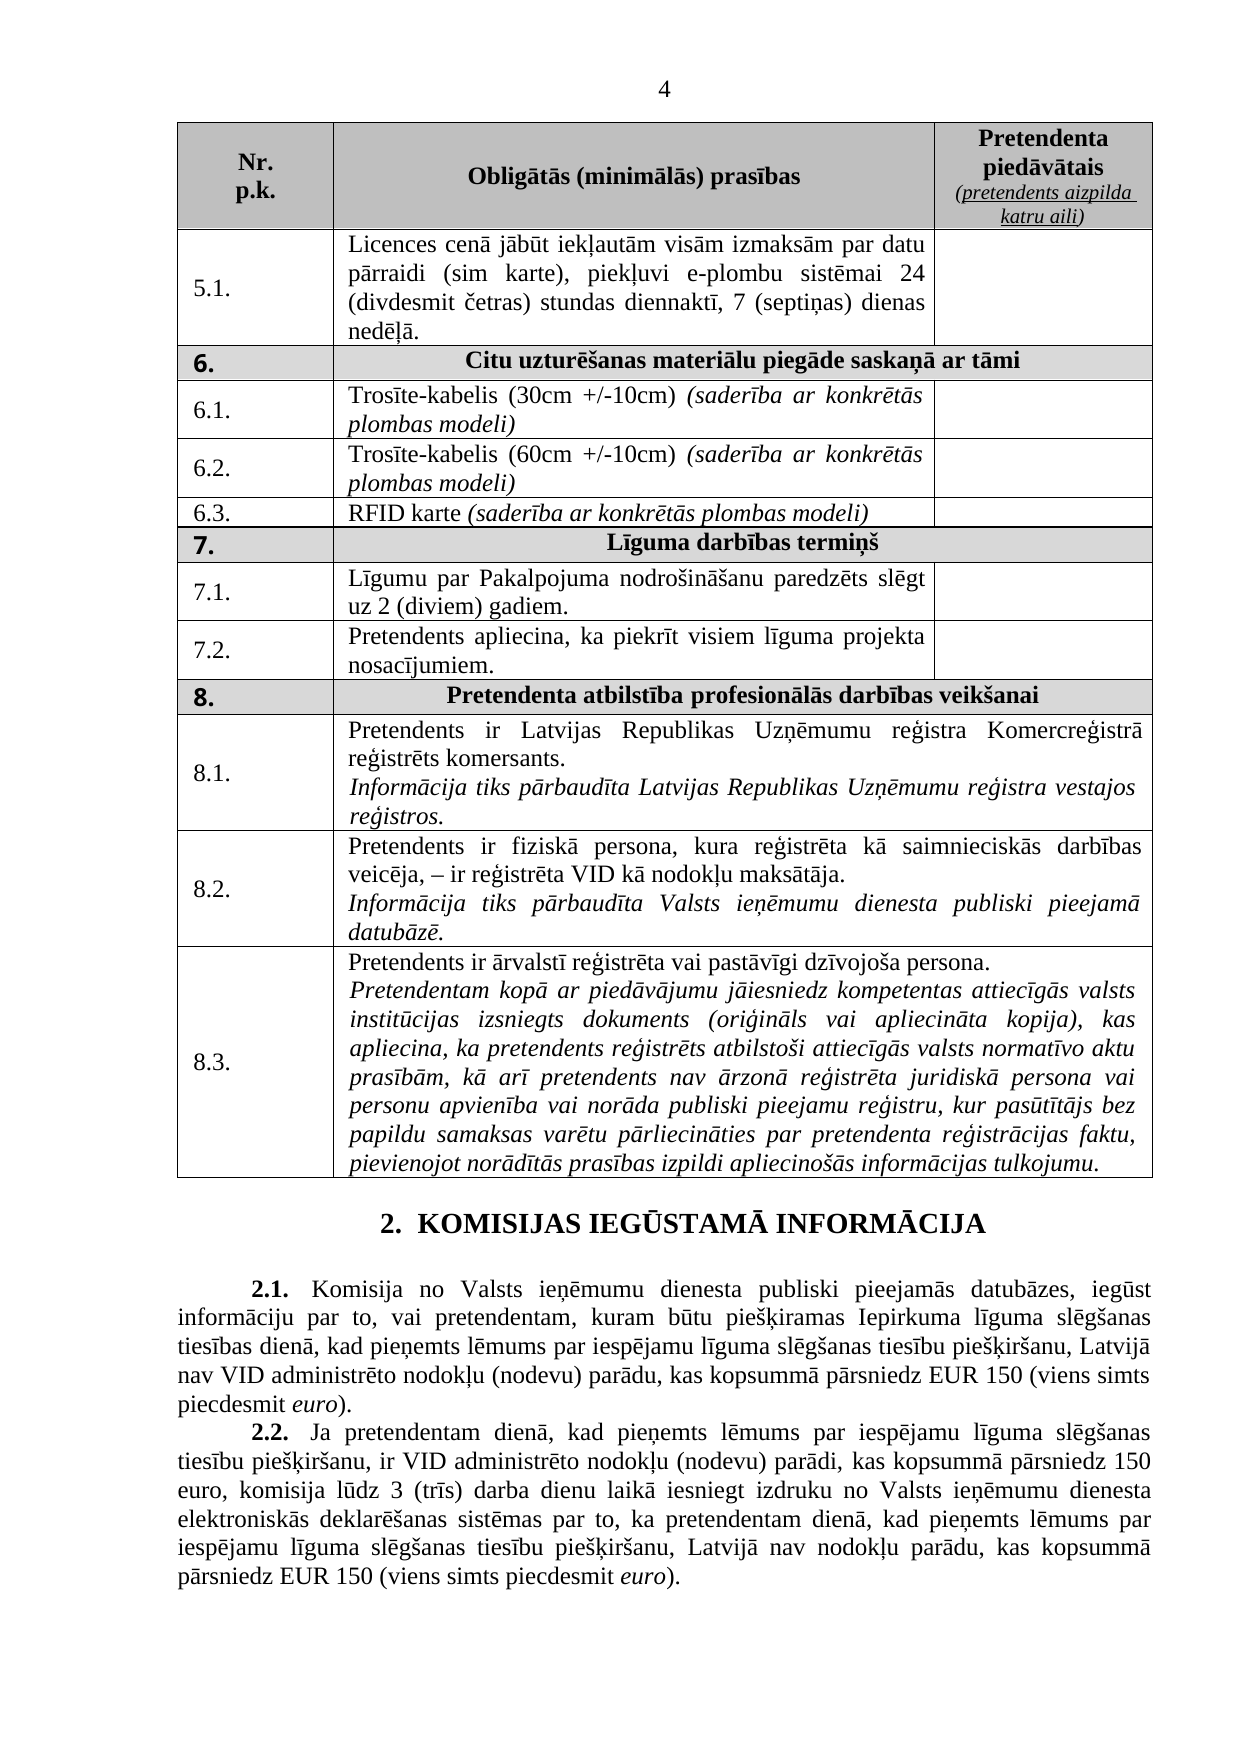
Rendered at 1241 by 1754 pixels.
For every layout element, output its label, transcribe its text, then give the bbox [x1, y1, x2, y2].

table_cell [935, 381, 1152, 438]
list Ja pretendentam dienā, kad pieņemts lēmums par iespējamu līguma slēgšanas tiesību piešķiršanu, ir VID administrēto nodokļu (nodevu) parādi, kas kopsummā pārsniedz 150 euro, komisija lūdz 3 (trīs) darba dienu laikā iesniegt izdruku no Valsts ieņēmumu dienesta elektroniskās deklarēšanas sistēmas par to, ka pretendentam dienā, kad pieņemts lēmums par iespējamu līguma slēgšanas tiesību piešķiršanu, Latvijā nav nodokļu parādu, kas kopsummā pārsniedz EUR 150 (viens simts piecdesmit euro). [177, 1417, 1152, 1590]
table_cell [935, 563, 1152, 620]
table_cell Pretendenta atbilstība profesionālās darbības veikšanai [334, 680, 1152, 714]
table_cell [178, 621, 333, 679]
table_cell [935, 439, 1152, 497]
table_cell [178, 563, 333, 620]
table_cell Pretendents apliecina, ka piekrīt visiem līguma projekta nosacījumiem. [334, 621, 934, 679]
table_cell [935, 498, 1152, 526]
table_header Nr. p.k. [178, 123, 333, 228]
table_cell 6.2. [178, 439, 333, 497]
table_cell Licences cenā jābūt iekļautām visām izmaksām par datu pārraidi (sim karte), piekļuvi e-plombu sistēmai 24 (divdesmit četras) stundas diennaktī, 7 (septiņas) dienas nedēļā. [334, 230, 934, 344]
table_cell [935, 230, 1152, 344]
table_cell Pretendents ir ārvalstī reģistrēta vai pastāvīgi dzīvojoša persona. Pretendentam kopā ar piedāvājumu jāiesniedz kompetentas attiecīgās valsts institūcijas izsniegts dokuments (oriģināls vai apliecināta kopija), kas apliecina, ka pretendents reģistrēts atbilstoši attiecīgās valsts normatīvo aktu prasībām, kā arī pretendents nav ārzonā reģistrēta juridiskā persona vai personu apvienība vai norāda publiski pieejamu reģistru, kur pasūtītājs bez papildu samaksas varētu pārliecināties par pretendenta reģistrācijas faktu, pievienojot norādītās prasības izpildi apliecinošās informācijas tulkojumu. [334, 947, 1152, 1177]
table_cell Trosīte-kabelis (60cm +/-10cm) (saderība ar konkrētās plombas modeli) [334, 439, 934, 497]
table_cell 5.1. [178, 230, 333, 344]
table_cell [178, 346, 333, 379]
table_cell 6.3. [178, 498, 333, 526]
list Komisijas iegūstamā informācija [215, 1207, 1152, 1240]
table_cell [178, 680, 333, 714]
table_header Pretendenta piedāvātais (pretendents aizpilda katru aili) [935, 123, 1152, 228]
table_cell [178, 528, 333, 562]
table_cell RFID karte (saderība ar konkrētās plombas modeli) [334, 498, 934, 526]
table_cell [935, 621, 1152, 679]
table_cell [178, 715, 333, 830]
table_cell Pretendents ir Latvijas Republikas Uzņēmumu reģistra Komercreģistrā reģistrēts komersants. Informācija tiks pārbaudīta Latvijas Republikas Uzņēmumu reģistra vestajos reģistros. [334, 715, 1152, 830]
list Komisija no Valsts ieņēmumu dienesta publiski pieejamās datubāzes, iegūst informāciju par to, vai pretendentam, kuram būtu piešķiramas Iepirkuma līguma slēgšanas tiesības dienā, kad pieņemts lēmums par iespējamu līguma slēgšanas tiesību piešķiršanu, Latvijā nav VID administrēto nodokļu (nodevu) parādu, kas kopsummā pārsniedz EUR 150 (viens simts piecdesmit euro). [177, 1274, 1152, 1417]
table_cell [178, 831, 333, 946]
table_cell [178, 947, 333, 1177]
table_cell Līgumu par Pakalpojuma nodrošināšanu paredzēts slēgt uz 2 (diviem) gadiem. [334, 563, 934, 620]
table_cell Līguma darbības termiņš [334, 528, 1152, 562]
table_cell Pretendents ir fiziskā persona, kura reģistrēta kā saimnieciskās darbības veicēja, – ir reģistrēta VID kā nodokļu maksātāja. Informācija tiks pārbaudīta Valsts ieņēmumu dienesta publiski pieejamā datubāzē. [334, 831, 1152, 946]
table_cell Trosīte-kabelis (30cm +/-10cm) (saderība ar konkrētās plombas modeli) [334, 381, 934, 438]
table_header Obligātās (minimālās) prasības [334, 123, 934, 228]
table_cell 6.1. [178, 381, 333, 438]
table_cell Citu uzturēšanas materiālu piegāde saskaņā ar tāmi [334, 346, 1152, 379]
